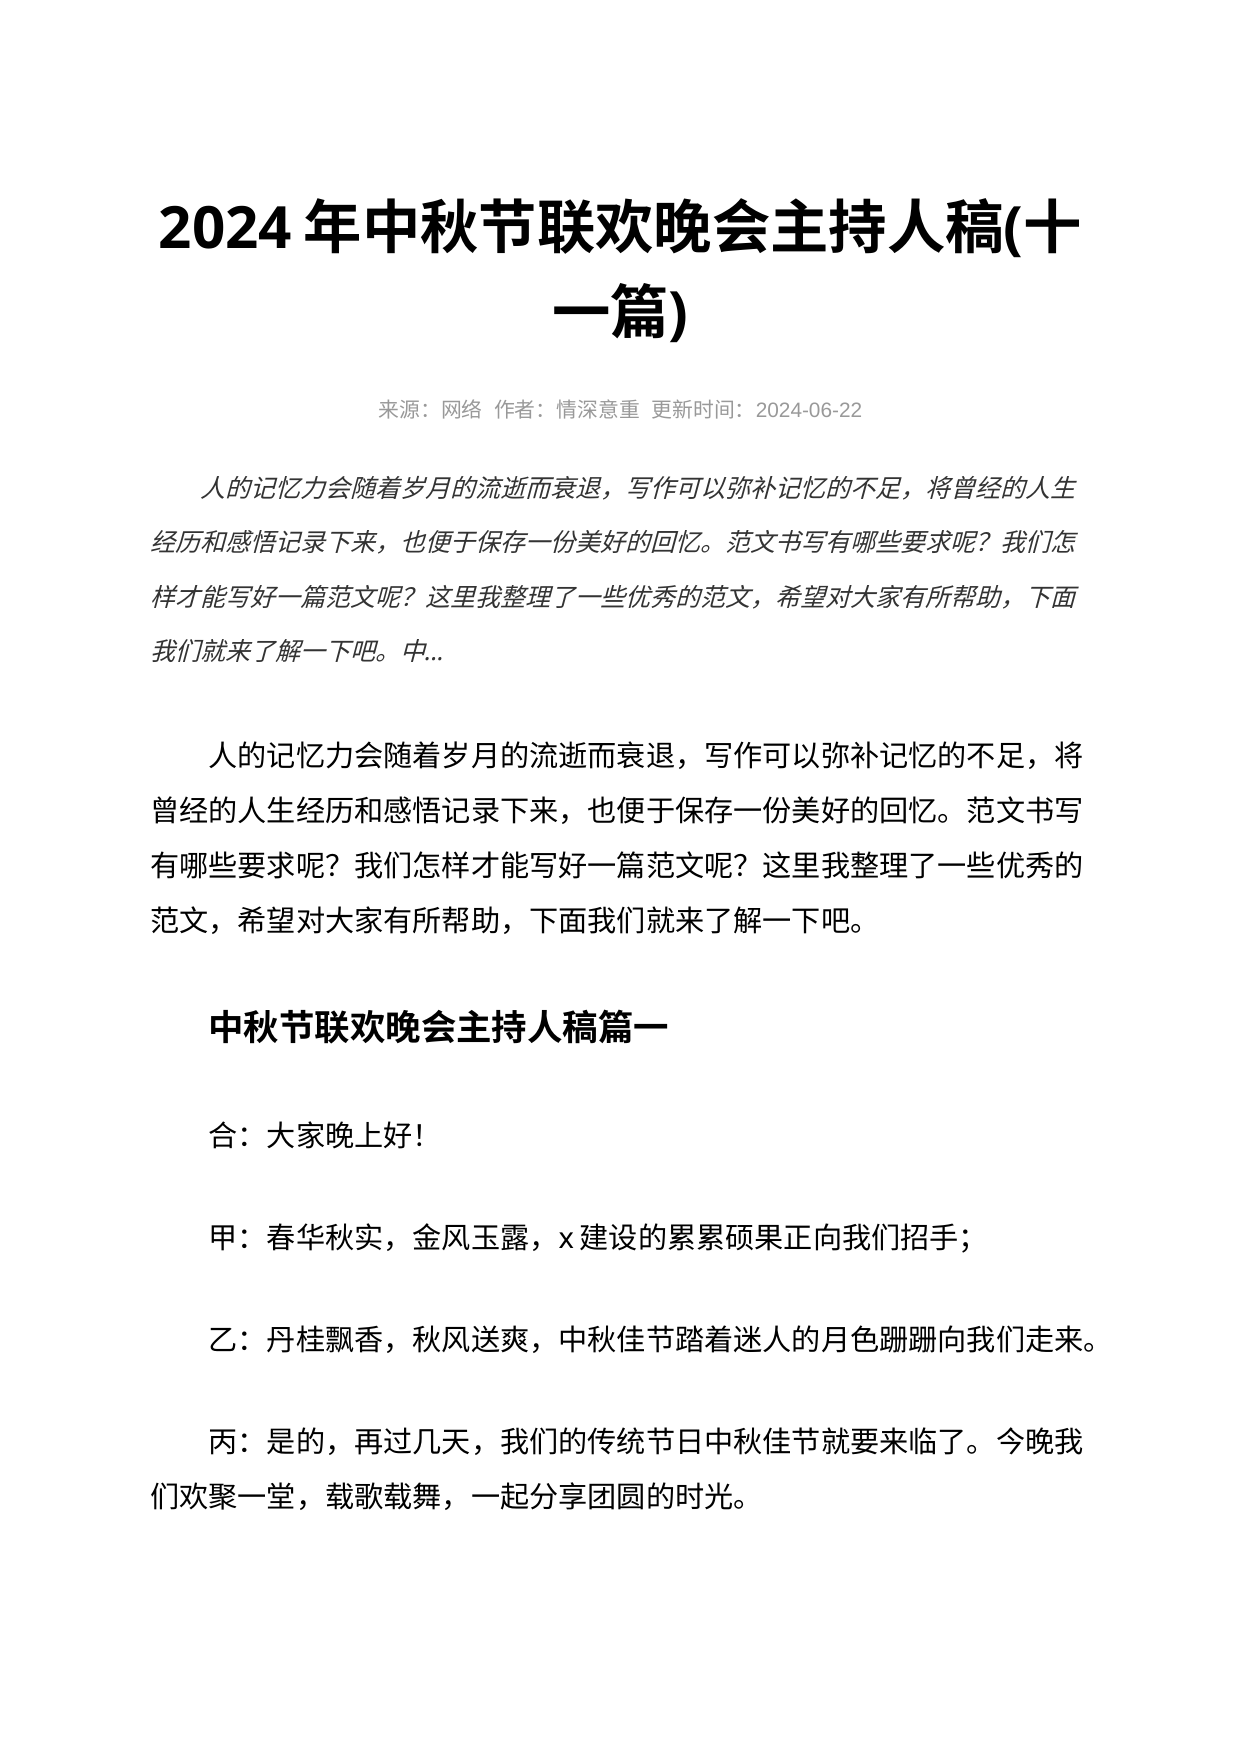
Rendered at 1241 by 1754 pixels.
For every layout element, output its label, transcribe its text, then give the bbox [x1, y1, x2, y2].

text 合：大家晚上好！ [150, 1113, 1090, 1155]
text 人的记忆力会随着岁月的流逝而衰退，写作可以弥补记忆的不足，将曾经的人生经历和感悟记录下来，也便于保存一份美好的回忆。范文书写有哪些要求呢？我们怎样才能写好一篇范文呢？这里我整理了一些优秀的范文，希望对大家有所帮助，下面我们就来了解一下吧。 [150, 733, 1090, 940]
text 乙：丹桂飘香，秋风送爽，中秋佳节踏着迷人的月色跚跚向我们走来。 [150, 1317, 1090, 1359]
text 人的记忆力会随着岁月的流逝而衰退，写作可以弥补记忆的不足，将曾经的人生经历和感悟记录下来，也便于保存一份美好的回忆。范文书写有哪些要求呢？我们怎样才能写好一篇范文呢？这里我整理了一些优秀的范文，希望对大家有所帮助，下面我们就来了解一下吧。中... [150, 468, 1090, 668]
text 中秋节联欢晚会主持人稿篇一 [150, 999, 1090, 1051]
text 丙：是的，再过几天，我们的传统节日中秋佳节就要来临了。今晚我们欢聚一堂，载歌载舞，一起分享团圆的时光。 [150, 1418, 1090, 1516]
subtitle 2024年中秋节联欢晚会主持人稿(十一篇) [150, 181, 1090, 351]
text 来源：网络 作者：情深意重 更新时间：2024-06-22 [150, 398, 1090, 422]
text 甲：春华秋实，金风玉露，x建设的累累硕果正向我们招手； [150, 1214, 1090, 1257]
